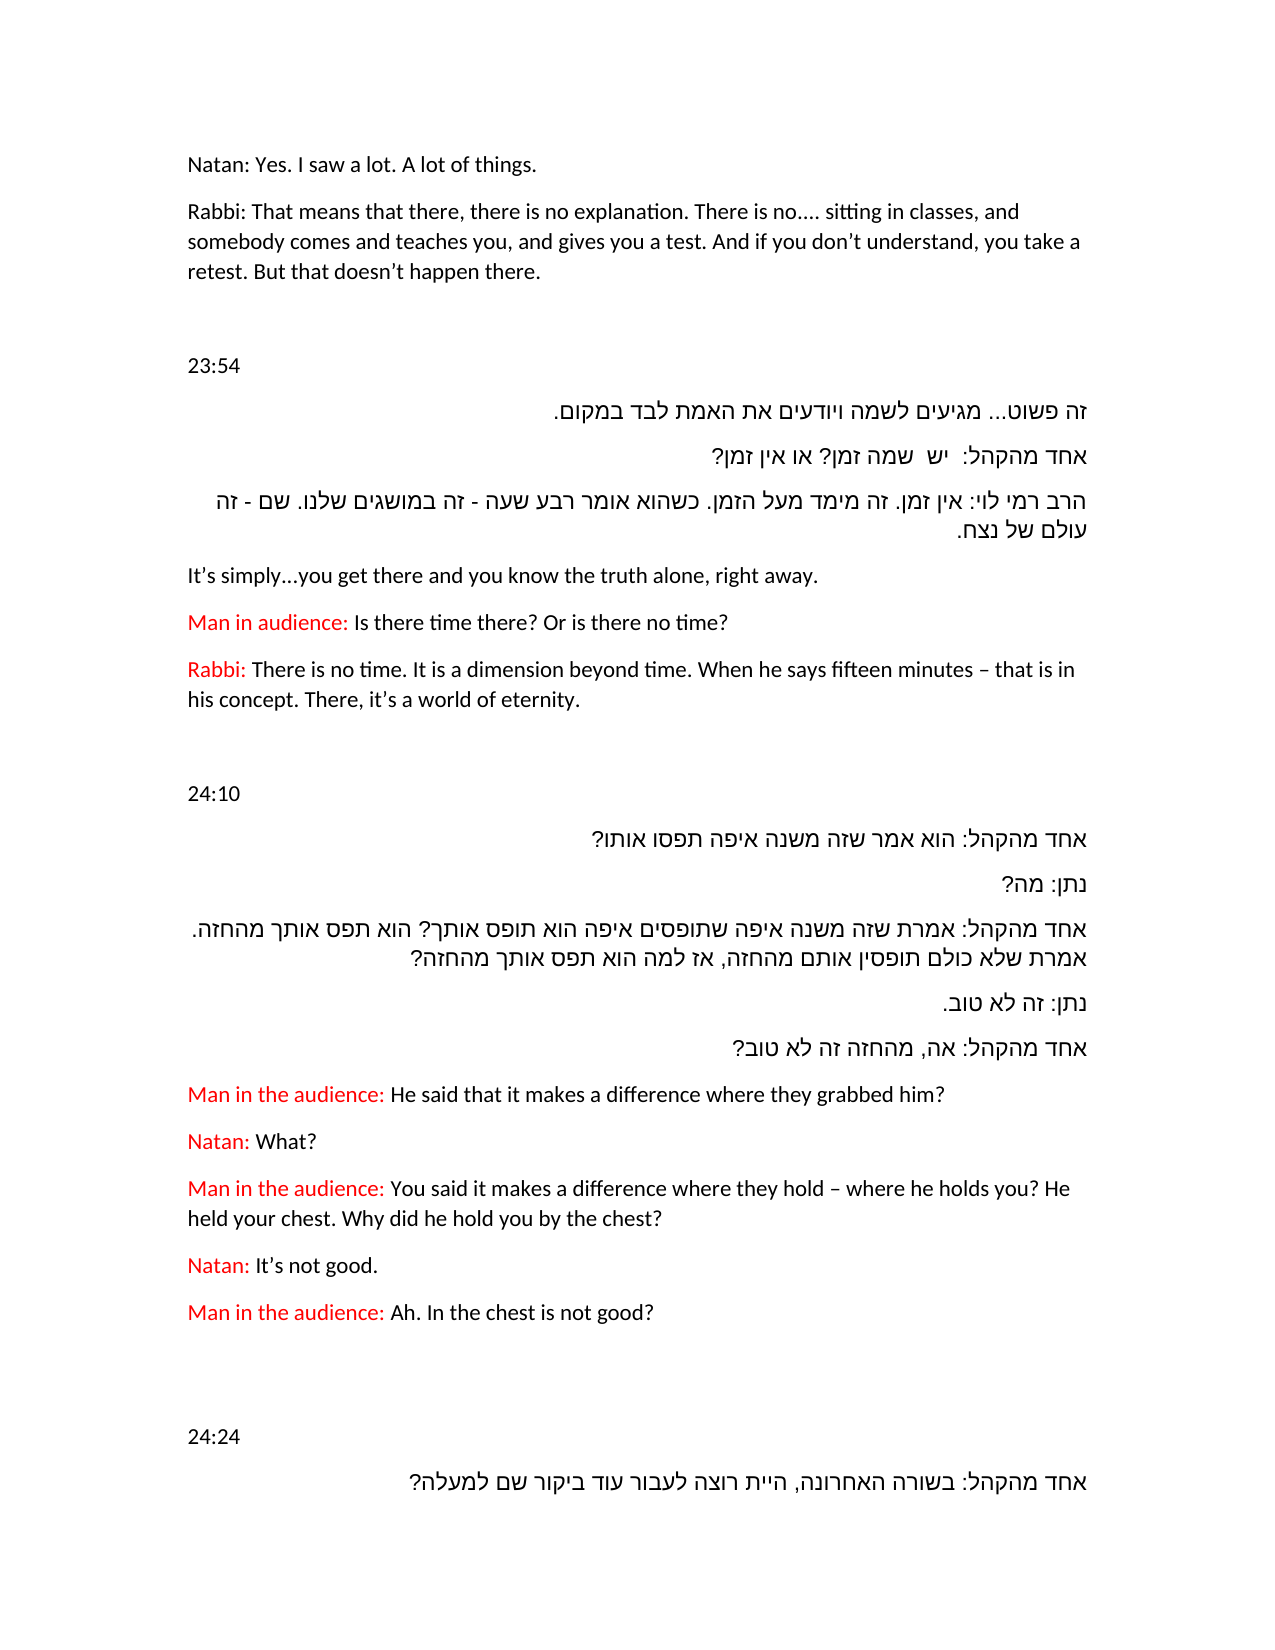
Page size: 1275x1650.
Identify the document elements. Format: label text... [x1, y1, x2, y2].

text Natan: Yes. I saw a lot. A lot of things. [187, 150, 1087, 178]
text אחד מהקהל: אמרת שזה משנה איפה שתופסים איפה הוא תופס אותך? הוא תפס אותך מהחזה. אמרת שלא כולם תופסין אותם מהחזה, אז למה הוא תפס אותך מהחזה? [187, 916, 1087, 971]
text Natan: It’s not good. [187, 1251, 1087, 1279]
text Natan: What? [187, 1127, 1087, 1155]
text Man in the audience: You said it makes a difference where they hold – where he holds you? He held your chest. Why did he hold you by the chest? [187, 1174, 1087, 1232]
text Man in the audience: He said that it makes a difference where they grabbed him? [187, 1080, 1087, 1108]
text Man in audience: Is there time there? Or is there no time? [187, 608, 1087, 637]
text 24:10 [187, 779, 1087, 807]
text אחד מהקהל: הוא אמר שזה משנה איפה תפסו אותו? [187, 826, 1087, 853]
text אחד מהקהל: אה, מהחזה זה לא טוב? [187, 1035, 1087, 1061]
text Man in the audience: Ah. In the chest is not good? [187, 1298, 1087, 1356]
text נתן: זה לא טוב. [187, 990, 1087, 1016]
text הרב רמי לוי: אין זמן. זה מימד מעל הזמן. כשהוא אומר רבע שעה - זה במושגים שלנו. שם - זה עולם של נצח. [187, 488, 1087, 543]
text 23:54 [187, 351, 1087, 379]
text It’s simply...you get there and you know the truth alone, right away. [187, 562, 1087, 590]
text 24:24 [187, 1422, 1087, 1450]
text אחד מהקהל: יש שמה זמן? או אין זמן? [187, 443, 1087, 469]
text אחד מהקהל: בשורה האחרונה, היית רוצה לעבור עוד ביקור שם למעלה? [187, 1469, 1087, 1495]
text נתן: מה? [187, 871, 1087, 898]
text זה פשוט... מגיעים לשמה ויודעים את האמת לבד במקום. [187, 398, 1087, 424]
text Rabbi: That means that there, there is no explanation. There is no.... sitting in classes, and somebody comes and teaches you, and gives you a test. And if you don’t understand, you take a retest. But that doesn’t happen there. [187, 197, 1087, 285]
text Rabbi: There is no time. It is a dimension beyond time. When he says fifteen minutes – that is in his concept. There, it’s a world of eternity. [187, 655, 1087, 714]
